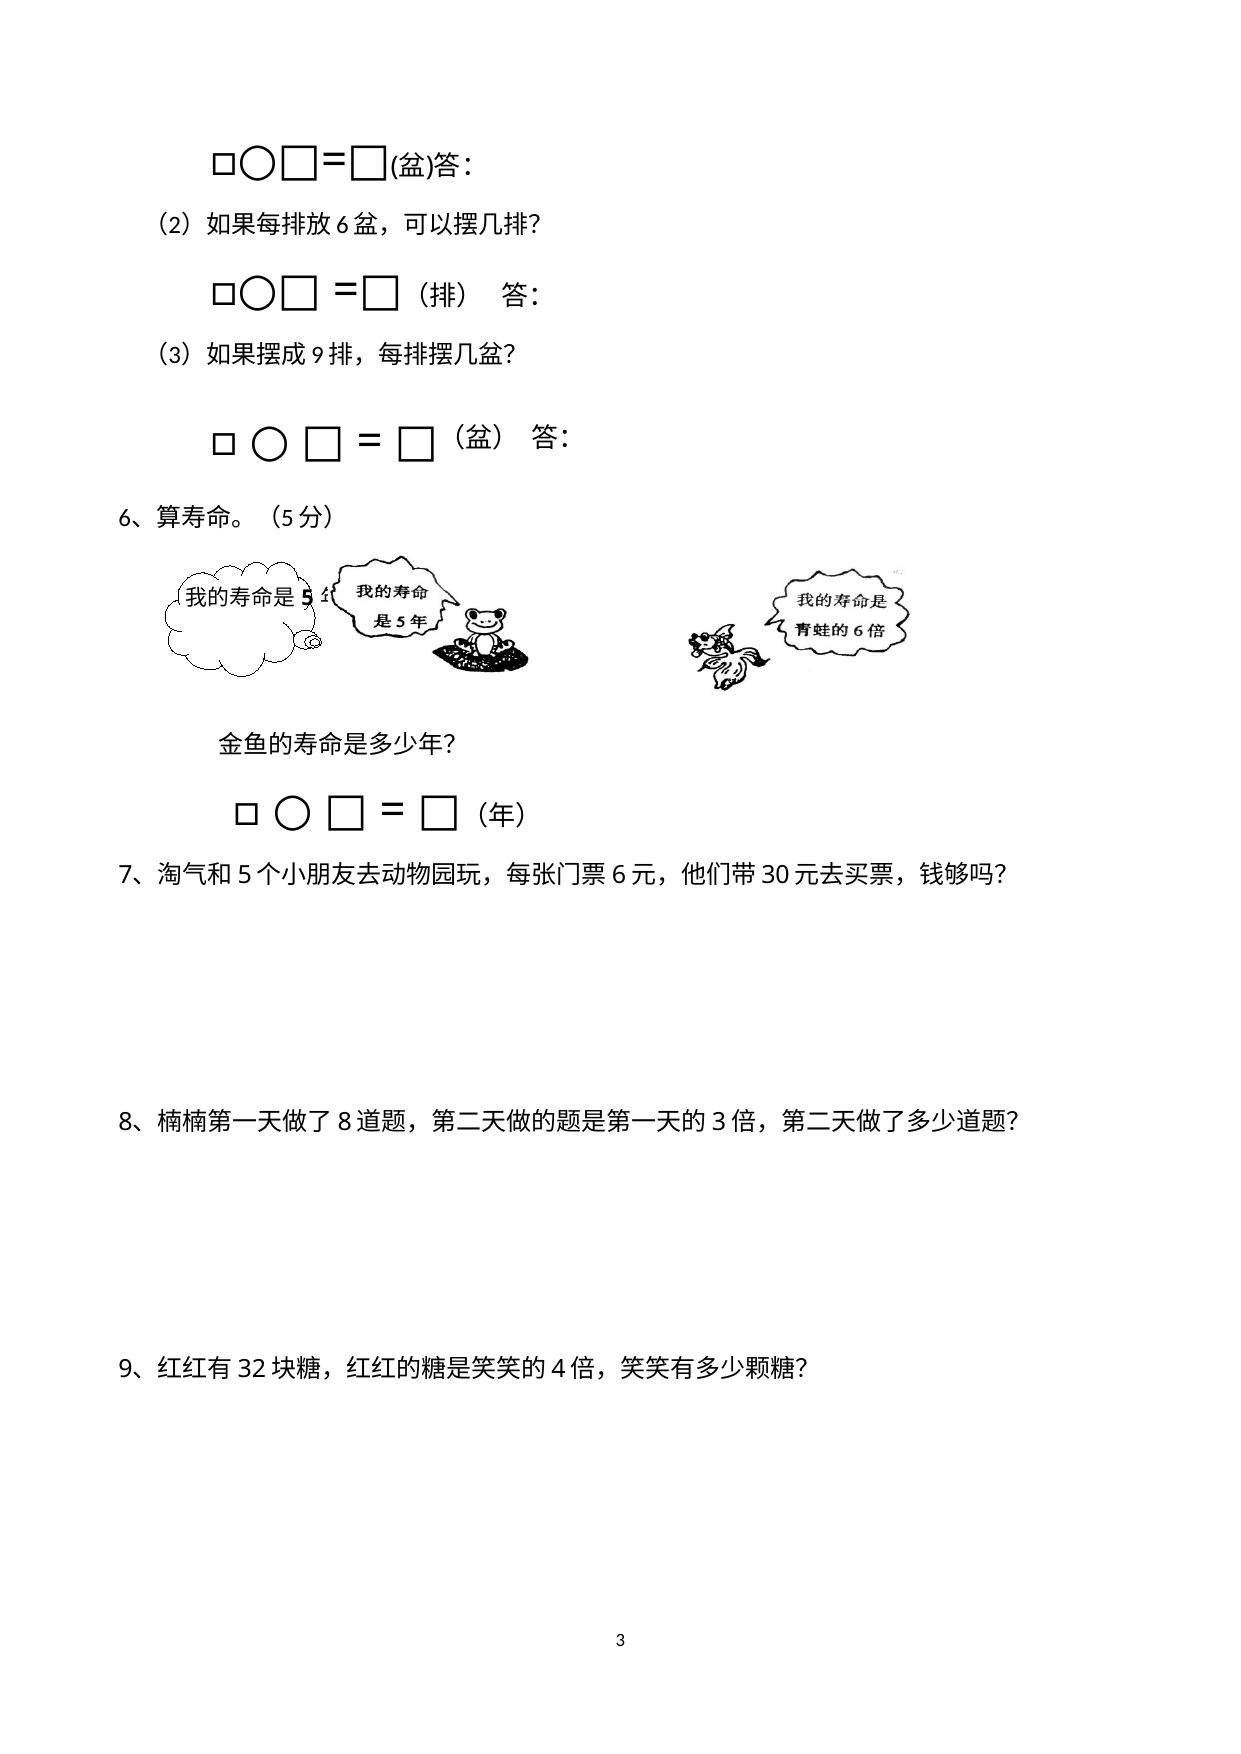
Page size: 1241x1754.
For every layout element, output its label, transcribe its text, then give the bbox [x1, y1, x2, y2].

text □ ○ □ = □（盆） 答： [118, 385, 1122, 483]
text □○□ =□（排） 答： [118, 255, 1122, 320]
text 6、算寿命。（5分） [118, 483, 1122, 548]
picture [327, 547, 913, 698]
text □○□=□(盆)答： [118, 125, 1122, 190]
text 8、楠楠第一天做了8道题，第二天做的题是第一天的3倍，第二天做了多少道题？ [118, 1087, 1122, 1152]
text 金鱼的寿命是多少年？ [118, 710, 1122, 775]
text （2）如果每排放6盆，可以摆几排？ [118, 190, 1122, 255]
text 9、红红有32块糖，红红的糖是笑笑的4倍，笑笑有多少颗糖？ [118, 1334, 1122, 1399]
text □ ○ □ = □（年） [118, 775, 1122, 840]
text 7、淘气和5个小朋友去动物园玩，每张门票6元，他们带30元去买票，钱够吗？ [118, 840, 1122, 905]
text （3）如果摆成9排，每排摆几盆？ [118, 320, 1122, 385]
